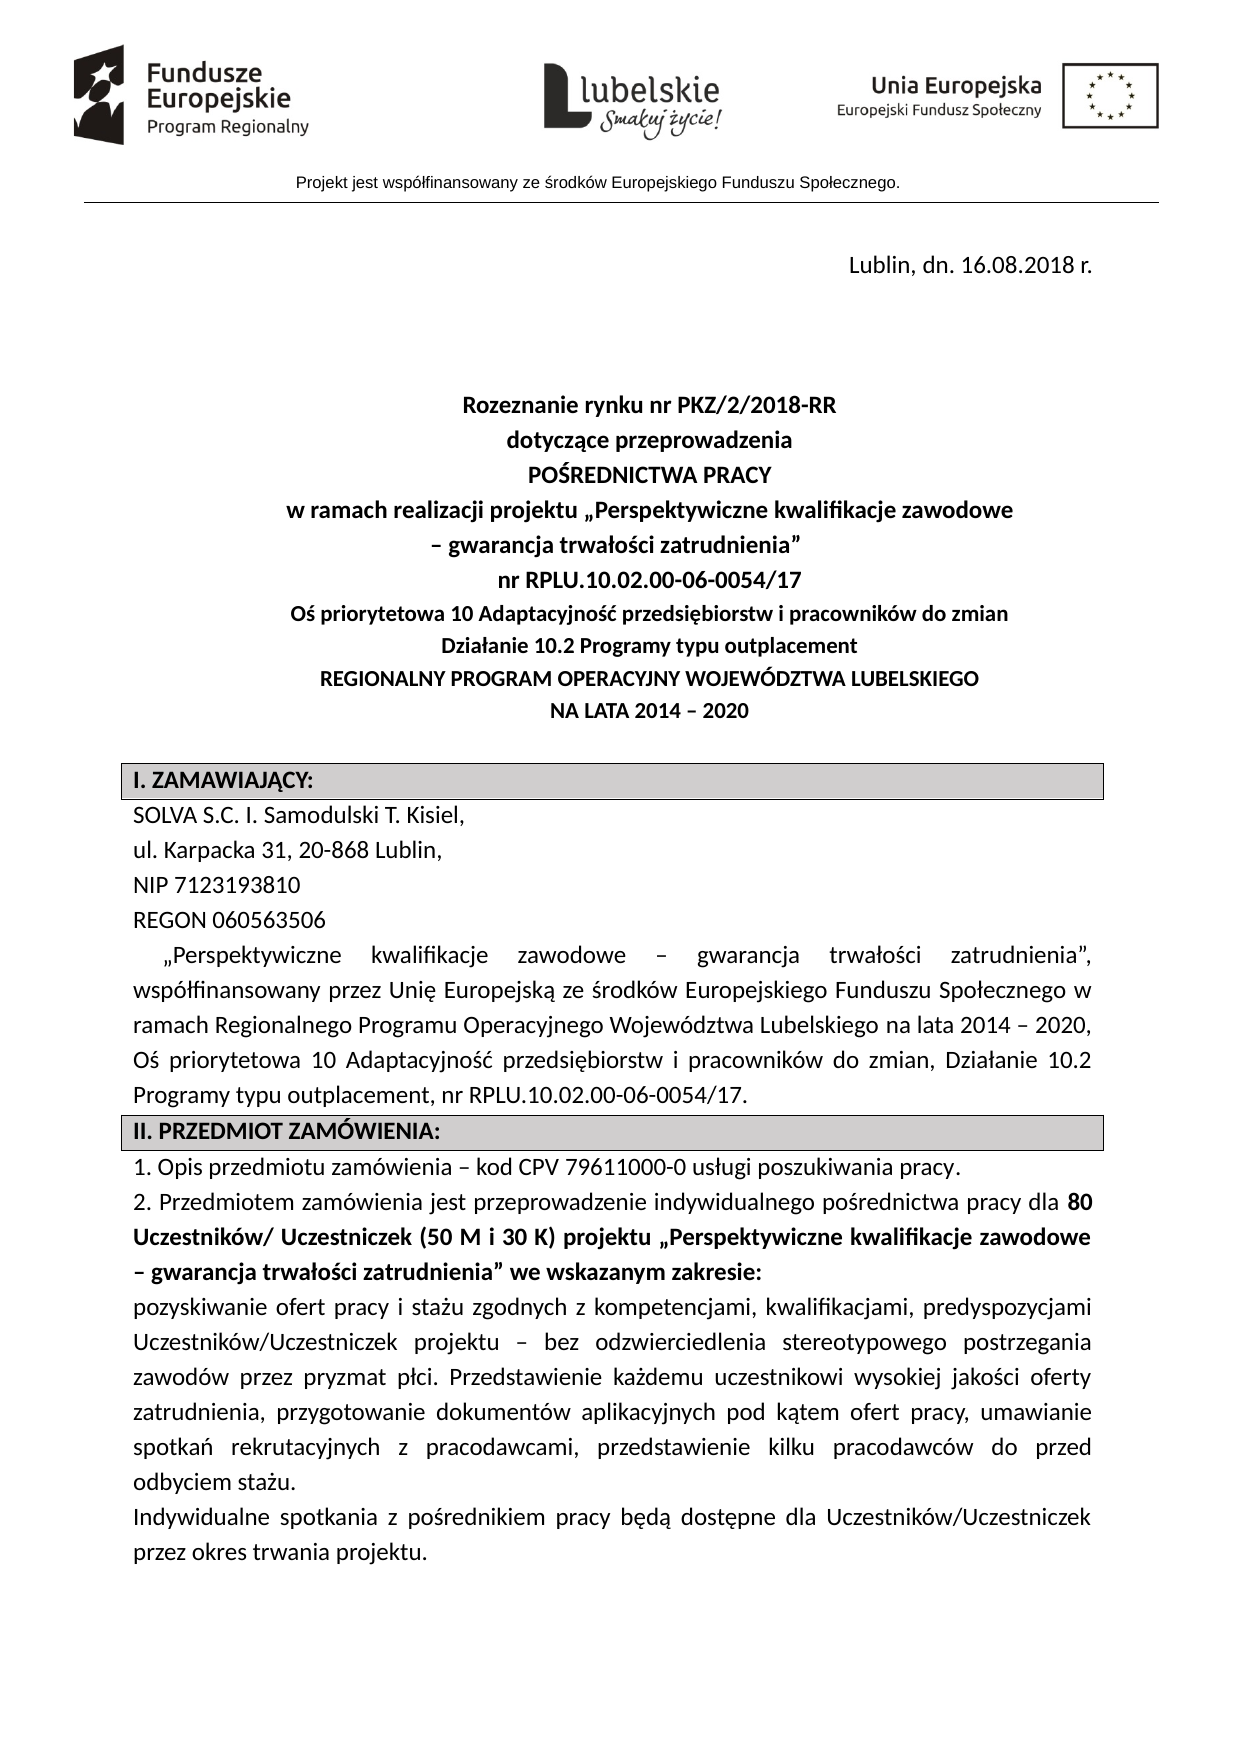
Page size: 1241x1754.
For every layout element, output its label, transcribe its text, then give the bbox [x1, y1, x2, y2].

text 2. Przedmiotem zamówienia jest przeprowadzenie indywidualnego pośrednictwa pracy dla 80 Uczestników/ Uczestniczek (50 M i 30 K) projektu „Perspektywiczne kwalifikacje zawodowe – gwarancja trwałości zatrudnienia” we wskazanym zakresie: [133, 1186, 1093, 1286]
text Indywidualne spotkania z pośrednikiem pracy będą dostępne dla Uczestników/Uczestniczek przez okres trwania projektu. [133, 1501, 1093, 1566]
text POŚREDNICTWA PRACY [133, 459, 1093, 490]
text dotyczące przeprowadzenia [133, 424, 1093, 455]
text Działanie 10.2 Programy typu outplacement [133, 631, 1093, 659]
text ul. Karpacka 31, 20-868 Lublin, [133, 834, 1093, 865]
picture [73, 44, 1159, 145]
text Oś priorytetowa 10 Adaptacyjność przedsiębiorstw i pracowników do zmian [133, 599, 1093, 627]
text „Perspektywiczne kwalifikacje zawodowe – gwarancja trwałości zatrudnienia”, współfinansowany przez Unię Europejską ze środków Europejskiego Funduszu Społecznego w ramach Regionalnego Programu Operacyjnego Województwa Lubelskiego na lata 2014 – 2020, Oś priorytetowa 10 Adaptacyjność przedsiębiorstw i pracowników do zmian, Działanie 10.2 Programy typu outplacement, nr RPLU.10.02.00-06-0054/17. [133, 939, 1093, 1110]
table_header I. ZAMAWIAJĄCY: [122, 764, 1103, 798]
text NA LATA 2014 – 2020 [133, 696, 1093, 724]
text Lublin, dn. 16.08.2018 r. [133, 249, 1093, 280]
text w ramach realizacji projektu „Perspektywiczne kwalifikacje zawodowe – gwarancja trwałości zatrudnienia” [133, 494, 1093, 560]
table_header II. PRZEDMIOT ZAMÓWIENIA: [122, 1116, 1103, 1150]
text NIP 7123193810 [133, 869, 1093, 900]
text REGON 060563506 [133, 904, 1093, 935]
text nr RPLU.10.02.00-06-0054/17 [133, 564, 1093, 595]
text 1. Opis przedmiotu zamówienia – kod CPV 79611000-0 usługi poszukiwania pracy. [133, 1151, 1093, 1181]
text REGIONALNY PROGRAM OPERACYJNY WOJEWÓDZTWA LUBELSKIEGO [133, 664, 1093, 692]
text Rozeznanie rynku nr PKZ/2/2018-RR [133, 389, 1093, 420]
text pozyskiwanie ofert pracy i stażu zgodnych z kompetencjami, kwalifikacjami, predyspozycjami Uczestników/Uczestniczek projektu – bez odzwierciedlenia stereotypowego postrzegania zawodów przez pryzmat płci. Przedstawienie każdemu uczestnikowi wysokiej jakości oferty zatrudnienia, przygotowanie dokumentów aplikacyjnych pod kątem ofert pracy, umawianie spotkań rekrutacyjnych z pracodawcami, przedstawienie kilku pracodawców do przed odbyciem stażu. [133, 1291, 1093, 1496]
text SOLVA S.C. I. Samodulski T. Kisiel, [133, 800, 1093, 830]
